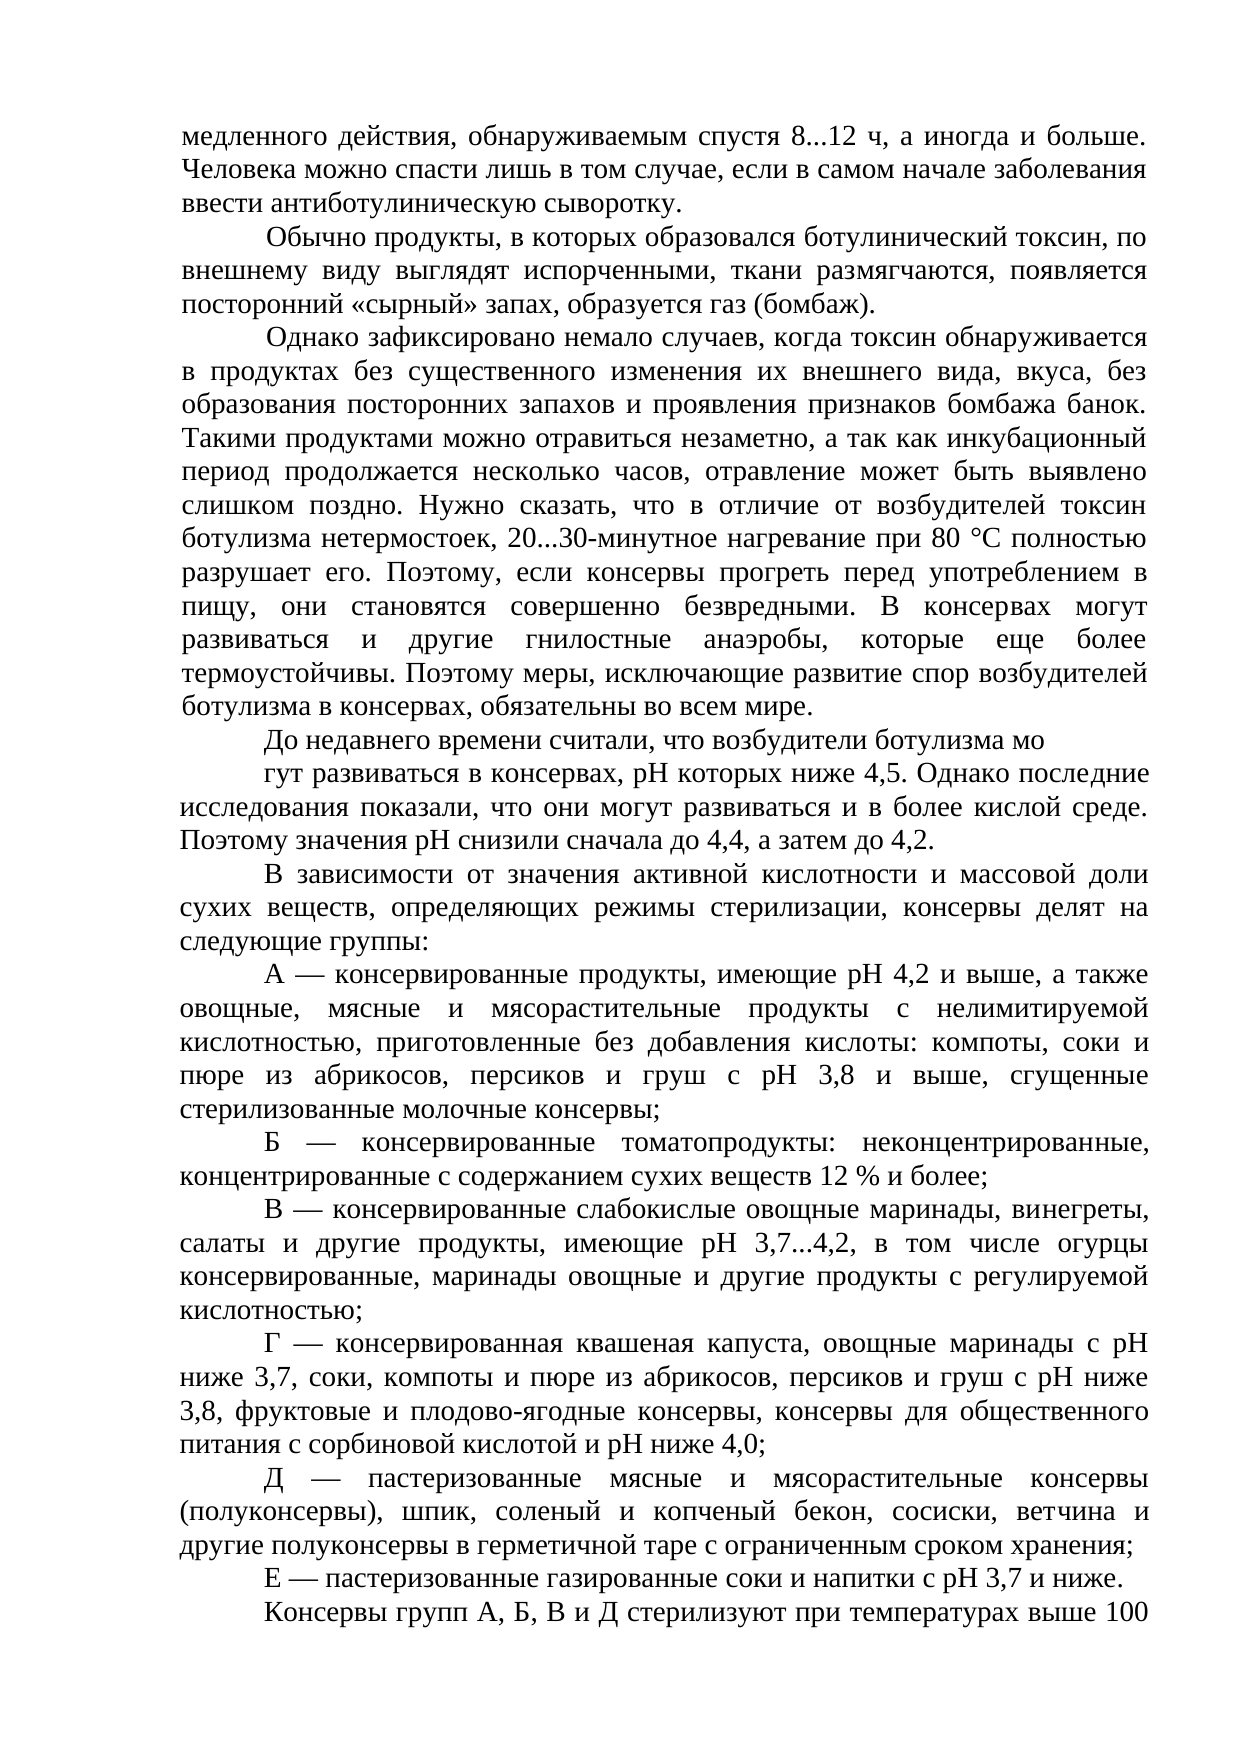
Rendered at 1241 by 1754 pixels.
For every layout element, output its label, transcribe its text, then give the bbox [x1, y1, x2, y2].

text А — консервированные продукты, имеющие рН 4,2 и выше, а также овощные, мясные и мясорастительные продукты с нелимитируемой кислотностью, приготовленные без добавления кислоты: компоты, соки и пюре из абрикосов, персиков и груш с рН 3,8 и выше, сгущенные стерилизованные молочные консервы; [179, 957, 1149, 1124]
text гут развиваться в консервах, рН которых ниже 4,5. Однако последние исследования показали, что они могут развиваться и в более кислой среде. Поэтому значения рН снизили сначала до 4,4, а затем до 4,2. [179, 755, 1149, 856]
text Однако зафиксировано немало случаев, когда токсин обнаруживается в продуктах без существенного изменения их внешнего вида, вкуса, без образования посторонних запахов и проявления признаков бомбажа банок. Такими продуктами можно отравиться незаметно, а так как инкубационный период продолжается несколько часов, отравление может быть выявлено слишком поздно. Нужно сказать, что в отличие от возбудителей токсин ботулизма нетермостоек, 20...30-минутное нагревание при 80 °С полностью разрушает его. Поэтому, если консервы прогреть перед употреблением в пищу, они становятся совершенно безвредными. В консервах могут развиваться и другие гнилостные анаэробы, которые еще более термоустойчивы. Поэтому меры, исключающие развитие спор возбудителей ботулизма в консервах, обязательны во всем мире. [181, 319, 1147, 722]
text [179, 1594, 1149, 1627]
text В зависимости от значения активной кислотности и массовой доли сухих веществ, определяющих режимы стерилизации, консервы делят на следующие группы: [179, 856, 1149, 957]
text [181, 118, 1147, 219]
text Е — пастеризованные газированные соки и напитки с рН 3,7 и ниже. [179, 1560, 1149, 1594]
text Д — пастеризованные мясные и мясорастительные консервы (полуконсервы), шпик, соленый и копченый бекон, сосиски, ветчина и другие полуконсервы в герметичной таре с ограниченным сроком хранения; [179, 1460, 1149, 1560]
text Б — консервированные томатопродукты: неконцентрированные, концентрированные с содержанием сухих веществ 12 % и более; [179, 1124, 1149, 1191]
text В — консервированные слабокислые овощные маринады, винегреты, салаты и другие продукты, имеющие рН 3,7...4,2, в том числе огурцы консервированные, маринады овощные и другие продукты с регулируемой кислотностью; [179, 1191, 1149, 1326]
text До недавнего времени считали, что возбудители ботулизма мо [179, 722, 1149, 755]
text Обычно продукты, в которых образовался ботулинический токсин, по внешнему виду выглядят испорченными, ткани размягчаются, появляется посторонний «сырный» запах, образуется газ (бомбаж). [181, 219, 1147, 319]
text Г — консервированная квашеная капуста, овощные маринады с рН ниже 3,7, соки, компоты и пюре из абрикосов, персиков и груш с рН ниже 3,8, фруктовые и плодово-ягодные консервы, консервы для общественного питания с сорбиновой кислотой и рН ниже 4,0; [179, 1326, 1149, 1460]
